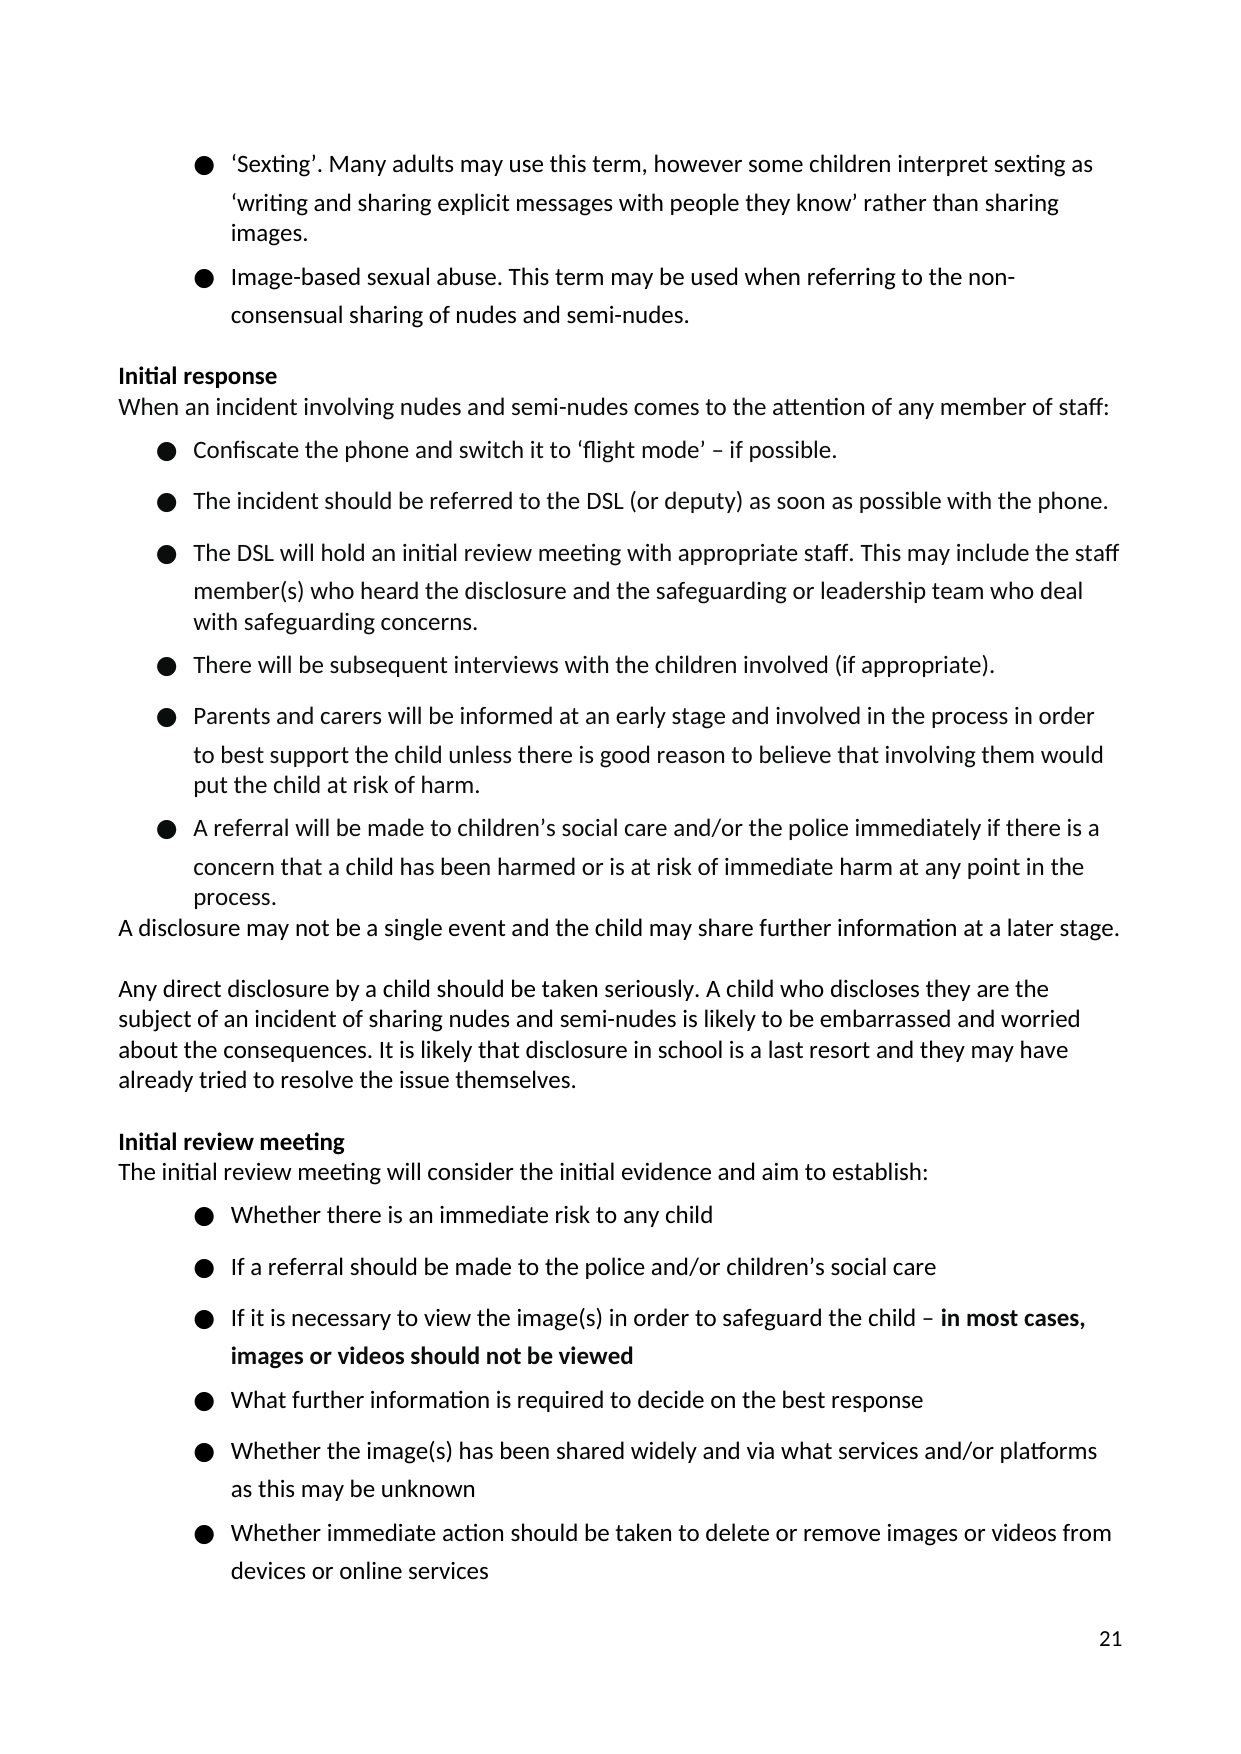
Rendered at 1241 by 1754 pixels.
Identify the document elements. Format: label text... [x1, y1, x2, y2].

text Initial response [118, 360, 1122, 391]
list A referral will be made to children’s social care and/or the police immediately if there is a concern that a child has been harmed or is at risk of immediate harm at any point in the process. [156, 800, 1122, 912]
list What further information is required to decide on the best response [193, 1371, 1122, 1422]
list If a referral should be made to the police and/or children’s social care [193, 1238, 1122, 1289]
list The DSL will hold an initial review meeting with appropriate staff. This may include the staff member(s) who heard the disclosure and the safeguarding or leadership team who deal with safeguarding concerns. [156, 524, 1122, 636]
text Any direct disclosure by a child should be taken seriously. A child who discloses they are the subject of an incident of sharing nudes and semi-nudes is likely to be embarrassed and worried about the consequences. It is likely that disclosure in school is a last resort and they may have already tried to resolve the issue themselves. [118, 973, 1122, 1095]
list Image-based sexual abuse. This term may be used when referring to the non-consensual sharing of nudes and semi-nudes. [193, 248, 1122, 330]
list Confiscate the phone and switch it to ‘flight mode’ – if possible. [156, 421, 1122, 473]
text A disclosure may not be a single event and the child may share further information at a later stage. [118, 912, 1122, 943]
list Whether immediate action should be taken to delete or remove images or videos from devices or online services [193, 1504, 1122, 1586]
list ‘Sexting’. Many adults may use this term, however some children interpret sexting as ‘writing and sharing explicit messages with people they know’ rather than sharing images. [193, 136, 1122, 248]
list The incident should be referred to the DSL (or deputy) as soon as possible with the phone. [156, 473, 1122, 524]
list If it is necessary to view the image(s) in order to safeguard the child – in most cases, images or videos should not be viewed [193, 1289, 1122, 1371]
list Whether there is an immediate risk to any child [193, 1187, 1122, 1238]
text Initial review meeting [118, 1126, 1122, 1156]
text When an incident involving nudes and semi-nudes comes to the attention of any member of staff: [118, 391, 1122, 421]
list Whether the image(s) has been shared widely and via what services and/or platforms as this may be unknown [193, 1422, 1122, 1504]
text The initial review meeting will consider the initial evidence and aim to establish: [118, 1156, 1122, 1187]
list Parents and carers will be informed at an early stage and involved in the process in order to best support the child unless there is good reason to believe that involving them would put the child at risk of harm. [156, 687, 1122, 800]
list There will be subsequent interviews with the children involved (if appropriate). [156, 636, 1122, 687]
